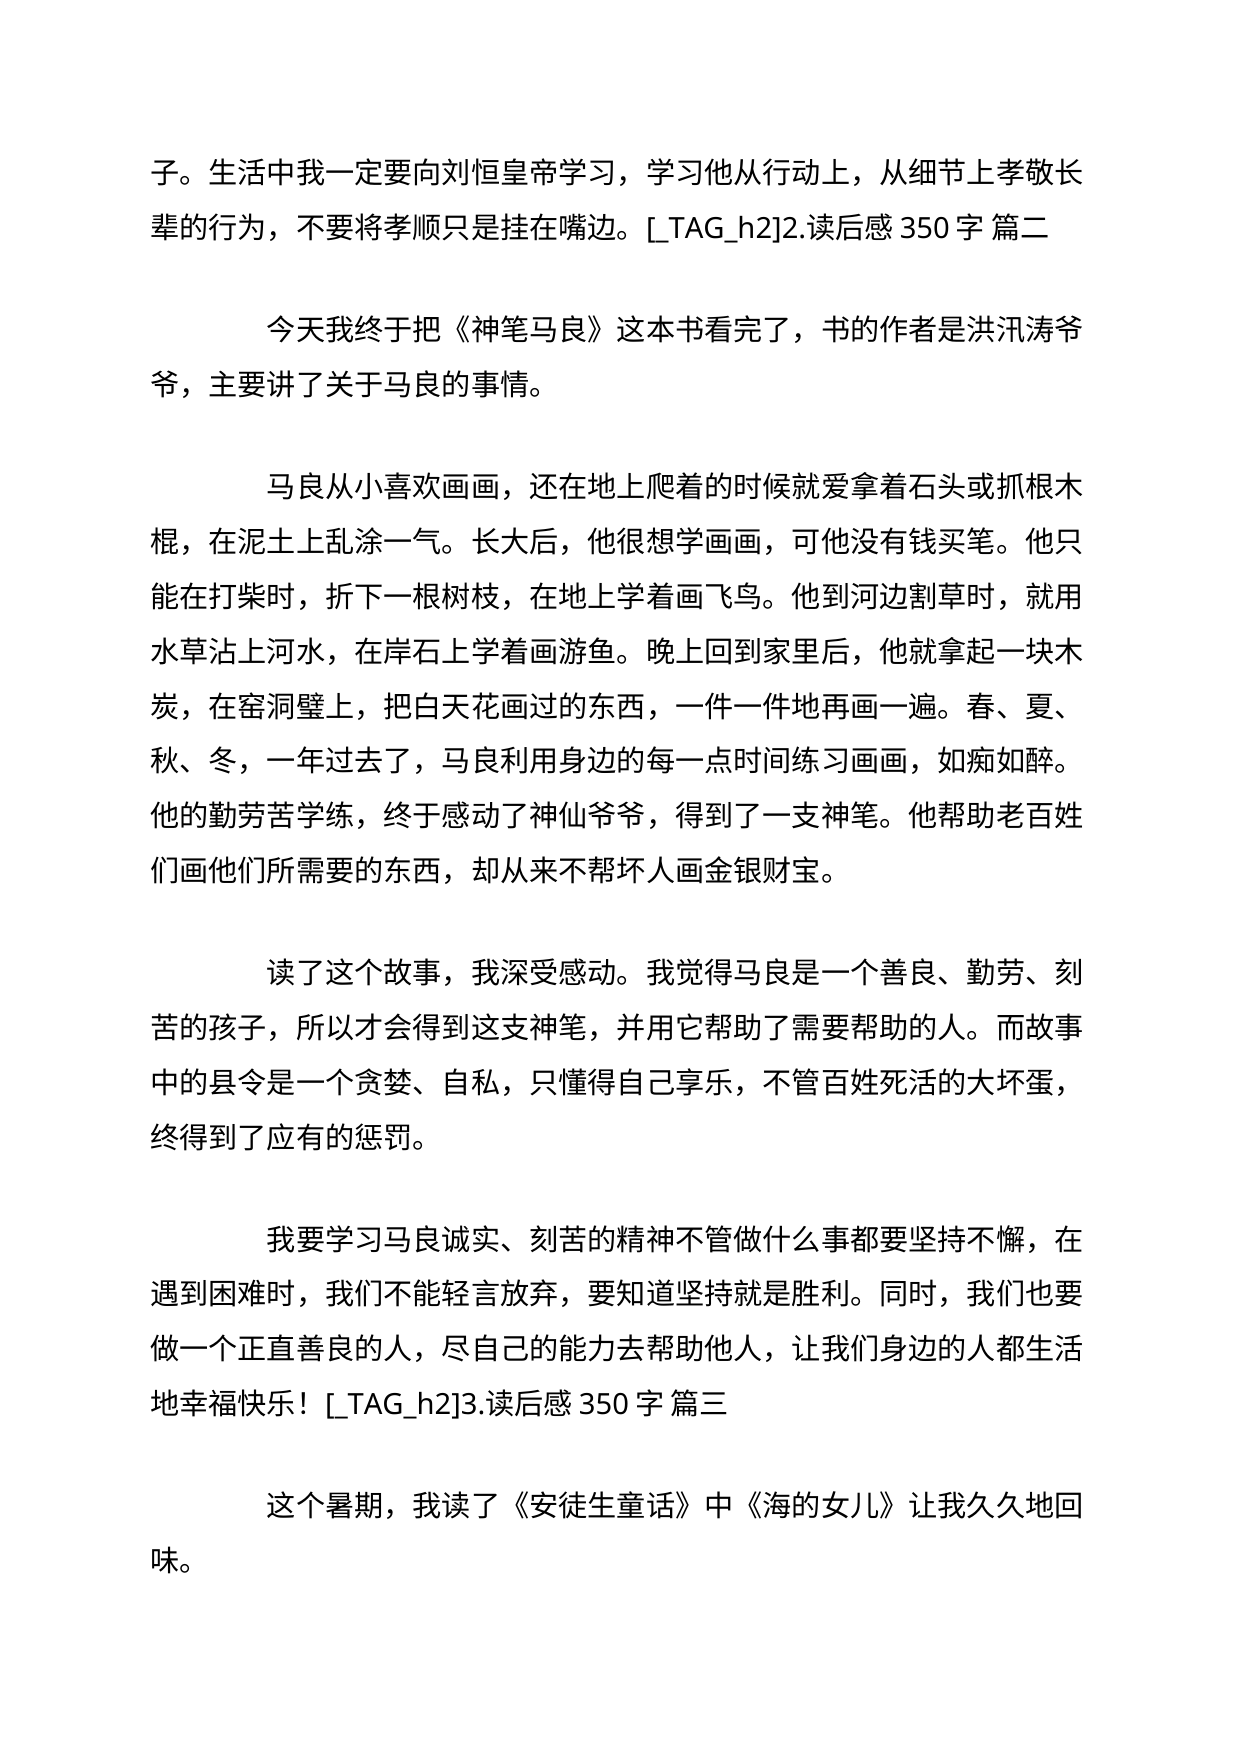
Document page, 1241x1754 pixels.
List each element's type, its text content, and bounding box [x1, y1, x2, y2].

text 今天我终于把《神笔马良》这本书看完了，书的作者是洪汛涛爷爷，主要讲了关于马良的事情。 [150, 307, 1090, 404]
text 马良从小喜欢画画，还在地上爬着的时候就爱拿着石头或抓根木棍，在泥土上乱涂一气。长大后，他很想学画画，可他没有钱买笔。他只能在打柴时，折下一根树枝，在地上学着画飞鸟。他到河边割草时，就用水草沾上河水，在岸石上学着画游鱼。晚上回到家里后，他就拿起一块木炭，在窑洞璧上，把白天花画过的东西，一件一件地再画一遍。春、夏、秋、冬，一年过去了，马良利用身边的每一点时间练习画画，如痴如醉。他的勤劳苦学练，终于感动了神仙爷爷，得到了一支神笔。他帮助老百姓们画他们所需要的东西，却从来不帮坏人画金银财宝。 [150, 463, 1090, 890]
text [150, 150, 1090, 247]
text 读了这个故事，我深受感动。我觉得马良是一个善良、勤劳、刻苦的孩子，所以才会得到这支神笔，并用它帮助了需要帮助的人。而故事中的县令是一个贪婪、自私，只懂得自己享乐，不管百姓死活的大坏蛋，终得到了应有的惩罚。 [150, 949, 1090, 1157]
text 我要学习马良诚实、刻苦的精神不管做什么事都要坚持不懈，在遇到困难时，我们不能轻言放弃，要知道坚持就是胜利。同时，我们也要做一个正直善良的人，尽自己的能力去帮助他人，让我们身边的人都生活地幸福快乐！[_TAG_h2]3.读后感350字 篇三 [150, 1216, 1090, 1423]
text 这个暑期，我读了《安徒生童话》中《海的女儿》让我久久地回味。 [150, 1483, 1090, 1580]
